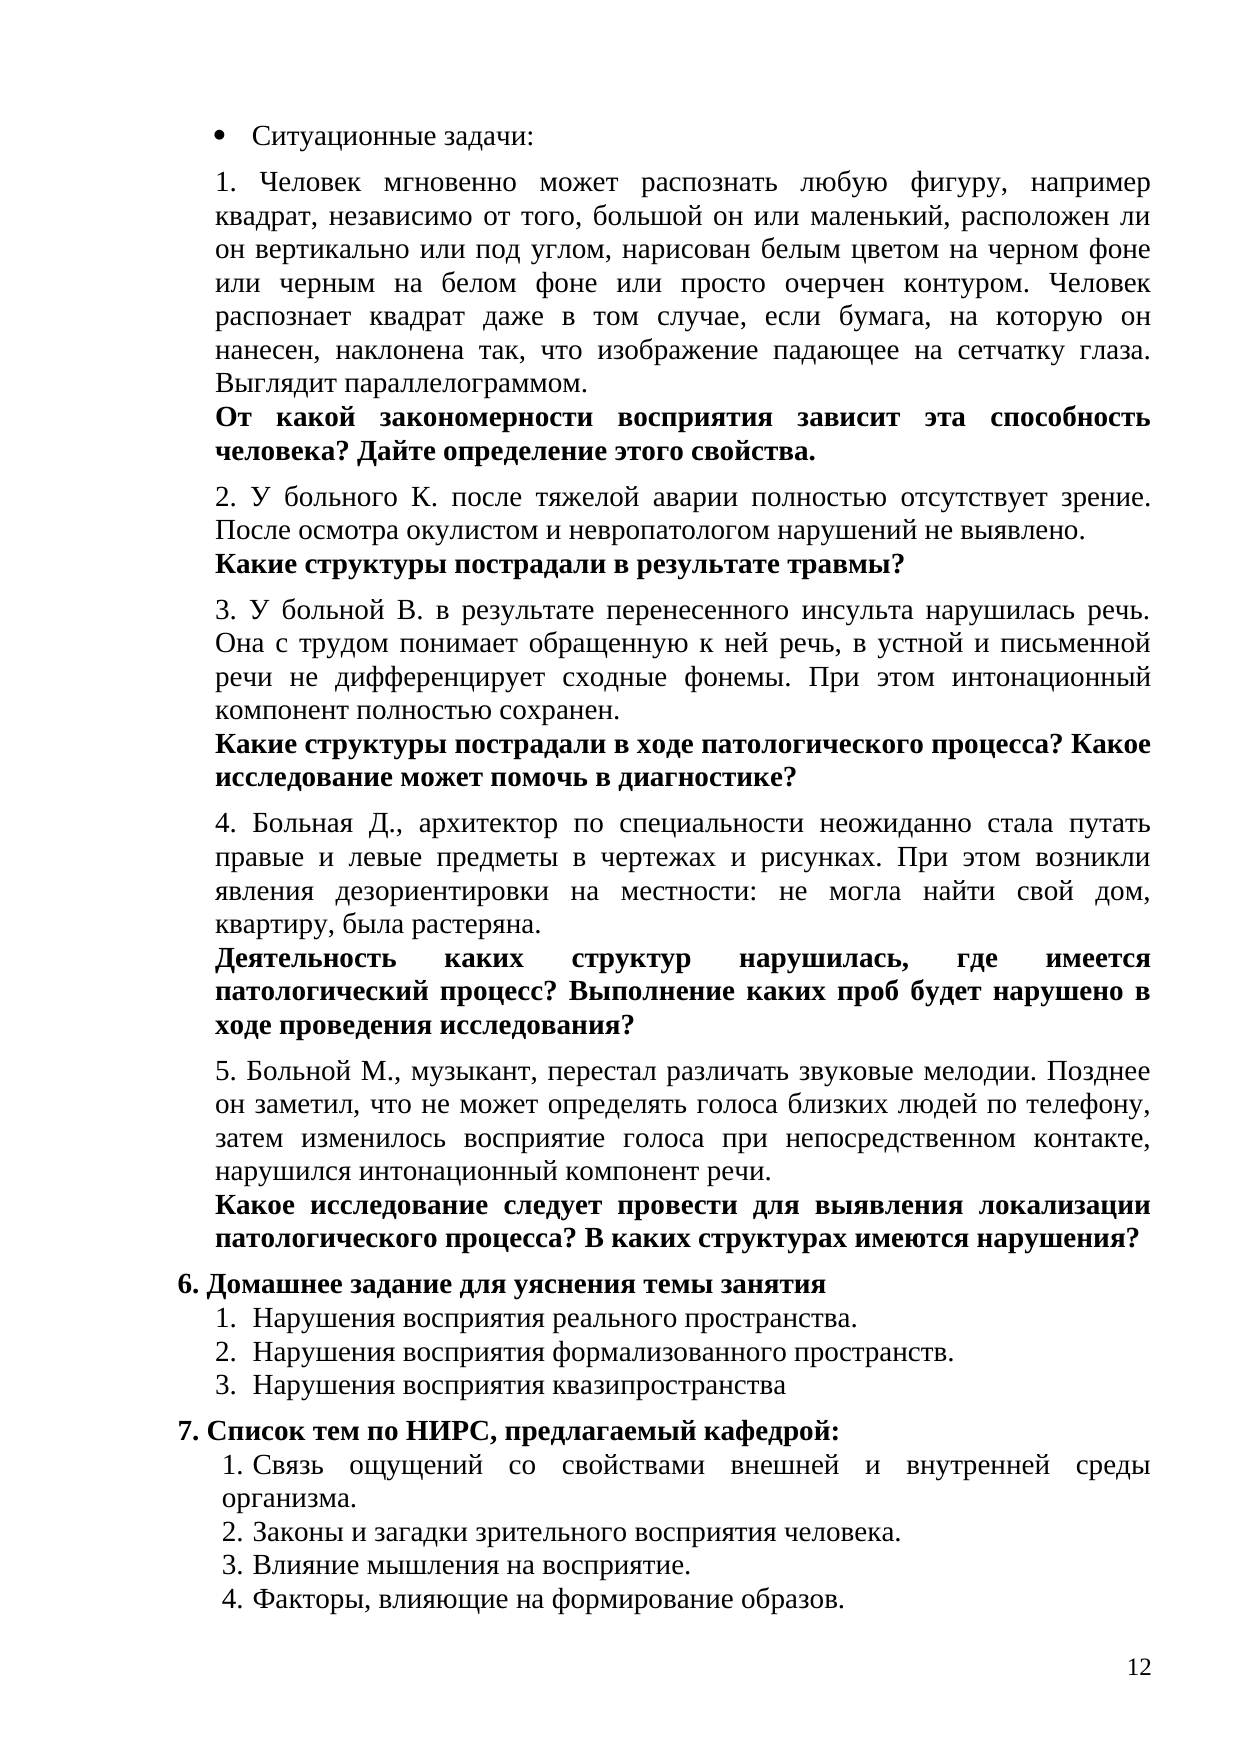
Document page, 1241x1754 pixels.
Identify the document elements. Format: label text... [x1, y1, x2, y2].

text 7. Список тем по НИРС, предлагаемый кафедрой: [177, 1413, 1152, 1447]
text Какие структуры пострадали в результате травмы? [215, 546, 1152, 579]
text 4. Больная Д., архитектор по специальности неожиданно стала путать правые и левые предметы в чертежах и рисунках. При этом возникли явления дезориентировки на местности: не могла найти свой дом, квартиру, была растеряна. [215, 806, 1152, 940]
text 3. У больной В. в результате перенесенного инсульта нарушилась речь. Она с трудом понимает обращенную к ней речь, в устной и письменной речи не дифференцирует сходные фонемы. При этом интонационный компонент полностью сохранен. [215, 592, 1152, 726]
list Ситуационные задачи: [214, 118, 1152, 152]
text Какое исследование следует провести для выявления локализации патологического процесса? В каких структурах имеются нарушения? [215, 1187, 1152, 1254]
text 6. Домашнее задание для уяснения темы занятия [177, 1267, 1152, 1300]
list Нарушения восприятия реального пространства. [215, 1300, 1152, 1334]
list Влияние мышления на восприятие. [222, 1547, 1152, 1581]
list Связь ощущений со свойствами внешней и внутренней среды организма. [222, 1447, 1152, 1514]
text 5. Больной М., музыкант, перестал различать звуковые мелодии. Позднее он заметил, что не может определять голоса близких людей по телефону, затем изменилось восприятие голоса при непосредственном контакте, нарушился интонационный компонент речи. [215, 1053, 1152, 1187]
list Факторы, влияющие на формирование образов. [222, 1581, 1152, 1614]
text 2. У больного К. после тяжелой аварии полностью отсутствует зрение. После осмотра окулистом и невропатологом нарушений не выявлено. [215, 479, 1152, 546]
list Нарушения восприятия формализованного пространств. [215, 1334, 1152, 1367]
text От какой закономерности восприятия зависит эта способность человека? Дайте определение этого свойства. [215, 399, 1152, 466]
list Законы и загадки зрительного восприятия человека. [222, 1514, 1152, 1547]
text 1. Человек мгновенно может распознать любую фигуру, например квадрат, независимо от того, большой он или маленький, расположен ли он вертикально или под углом, нарисован белым цветом на черном фоне или черным на белом фоне или просто очерчен контуром. Человек распознает квадрат даже в том случае, если бумага, на которую он нанесен, наклонена так, что изображение падающее на сетчатку глаза. Выглядит параллелограммом. [215, 164, 1152, 399]
list Нарушения восприятия квазипространства [215, 1367, 1152, 1401]
text Какие структуры пострадали в ходе патологического процесса? Какое исследование может помочь в диагностике? [215, 726, 1152, 793]
text Деятельность каких структур нарушилась, где имеется патологический процесс? Выполнение каких проб будет нарушено в ходе проведения исследования? [215, 940, 1152, 1040]
